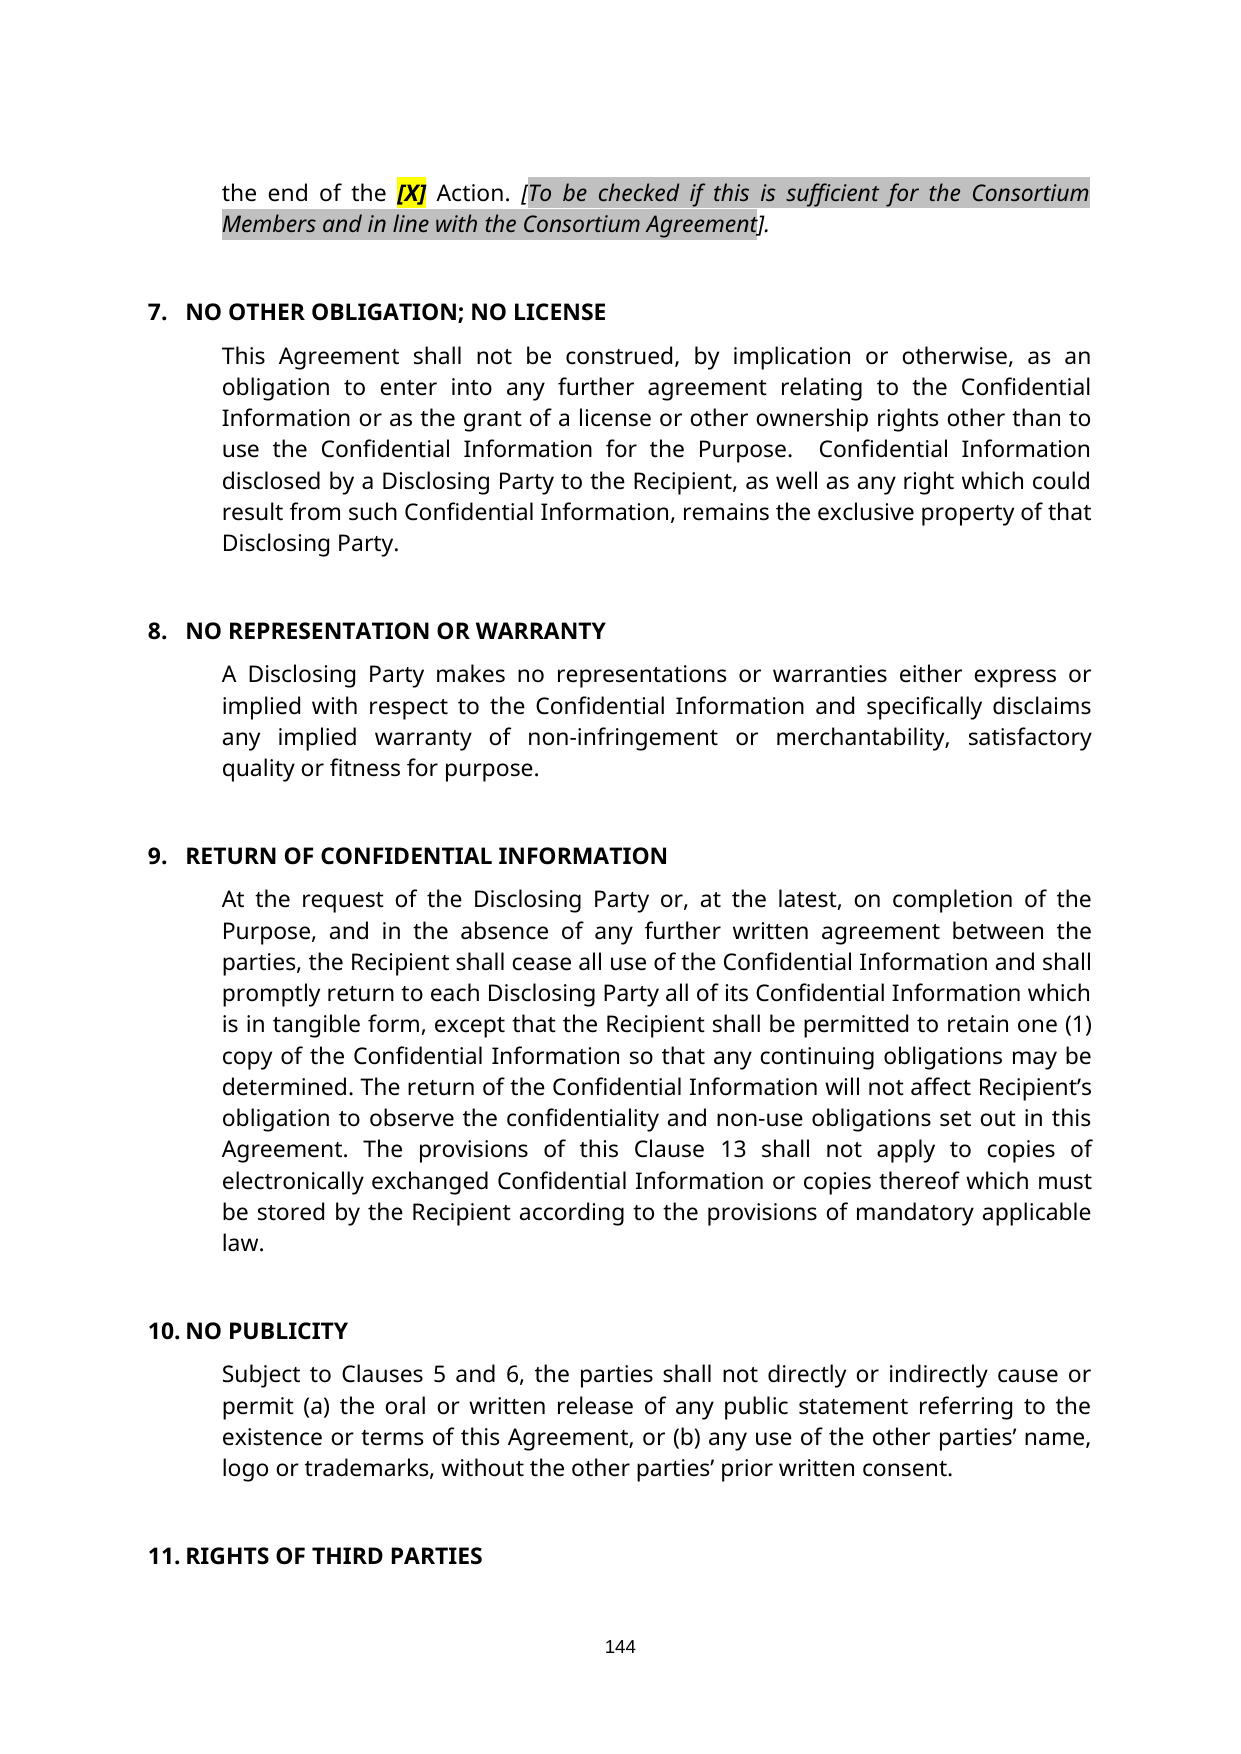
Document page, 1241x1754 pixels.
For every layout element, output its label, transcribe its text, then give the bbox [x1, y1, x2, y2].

text At the request of the Disclosing Party or, at the latest, on completion of the Purpose, and in the absence of any further written agreement between the parties, the Recipient shall cease all use of the Confidential Information and shall promptly return to each Disclosing Party all of its Confidential Information which is in tangible form, except that the Recipient shall be permitted to retain one (1) copy of the Confidential Information so that any continuing obligations may be determined. The return of the Confidential Information will not affect Recipient’s obligation to observe the confidentiality and non-use obligations set out in this Agreement. The provisions of this Clause 13 shall not apply to copies of electronically exchanged Confidential Information or copies thereof which must be stored by the Recipient according to the provisions of mandatory applicable law. [222, 883, 1093, 1258]
list NO REPRESENTATION OR WARRANTY [148, 615, 1093, 646]
list RIGHTS OF THIRD PARTIES [148, 1540, 1093, 1571]
list NO OTHER OBLIGATION; NO LICENSE [148, 296, 1093, 327]
list NO PUBLICITY [148, 1315, 1093, 1346]
text A Disclosing Party makes no representations or warranties either express or implied with respect to the Confidential Information and specifically disclaims any implied warranty of non-infringement or merchantability, satisfactory quality or fitness for purpose. [222, 658, 1093, 783]
text Subject to Clauses 5 and 6, the parties shall not directly or indirectly cause or permit (a) the oral or written release of any public statement referring to the existence or terms of this Agreement, or (b) any use of the other parties’ name, logo or trademarks, without the other parties’ prior written consent. [222, 1358, 1093, 1483]
list RETURN OF CONFIDENTIAL INFORMATION [148, 840, 1093, 871]
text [222, 177, 1093, 240]
text This Agreement shall not be construed, by implication or otherwise, as an obligation to enter into any further agreement relating to the Confidential Information or as the grant of a license or other ownership rights other than to use the Confidential Information for the Purpose. Confidential Information disclosed by a Disclosing Party to the Recipient, as well as any right which could result from such Confidential Information, remains the exclusive property of that Disclosing Party. [222, 340, 1093, 558]
